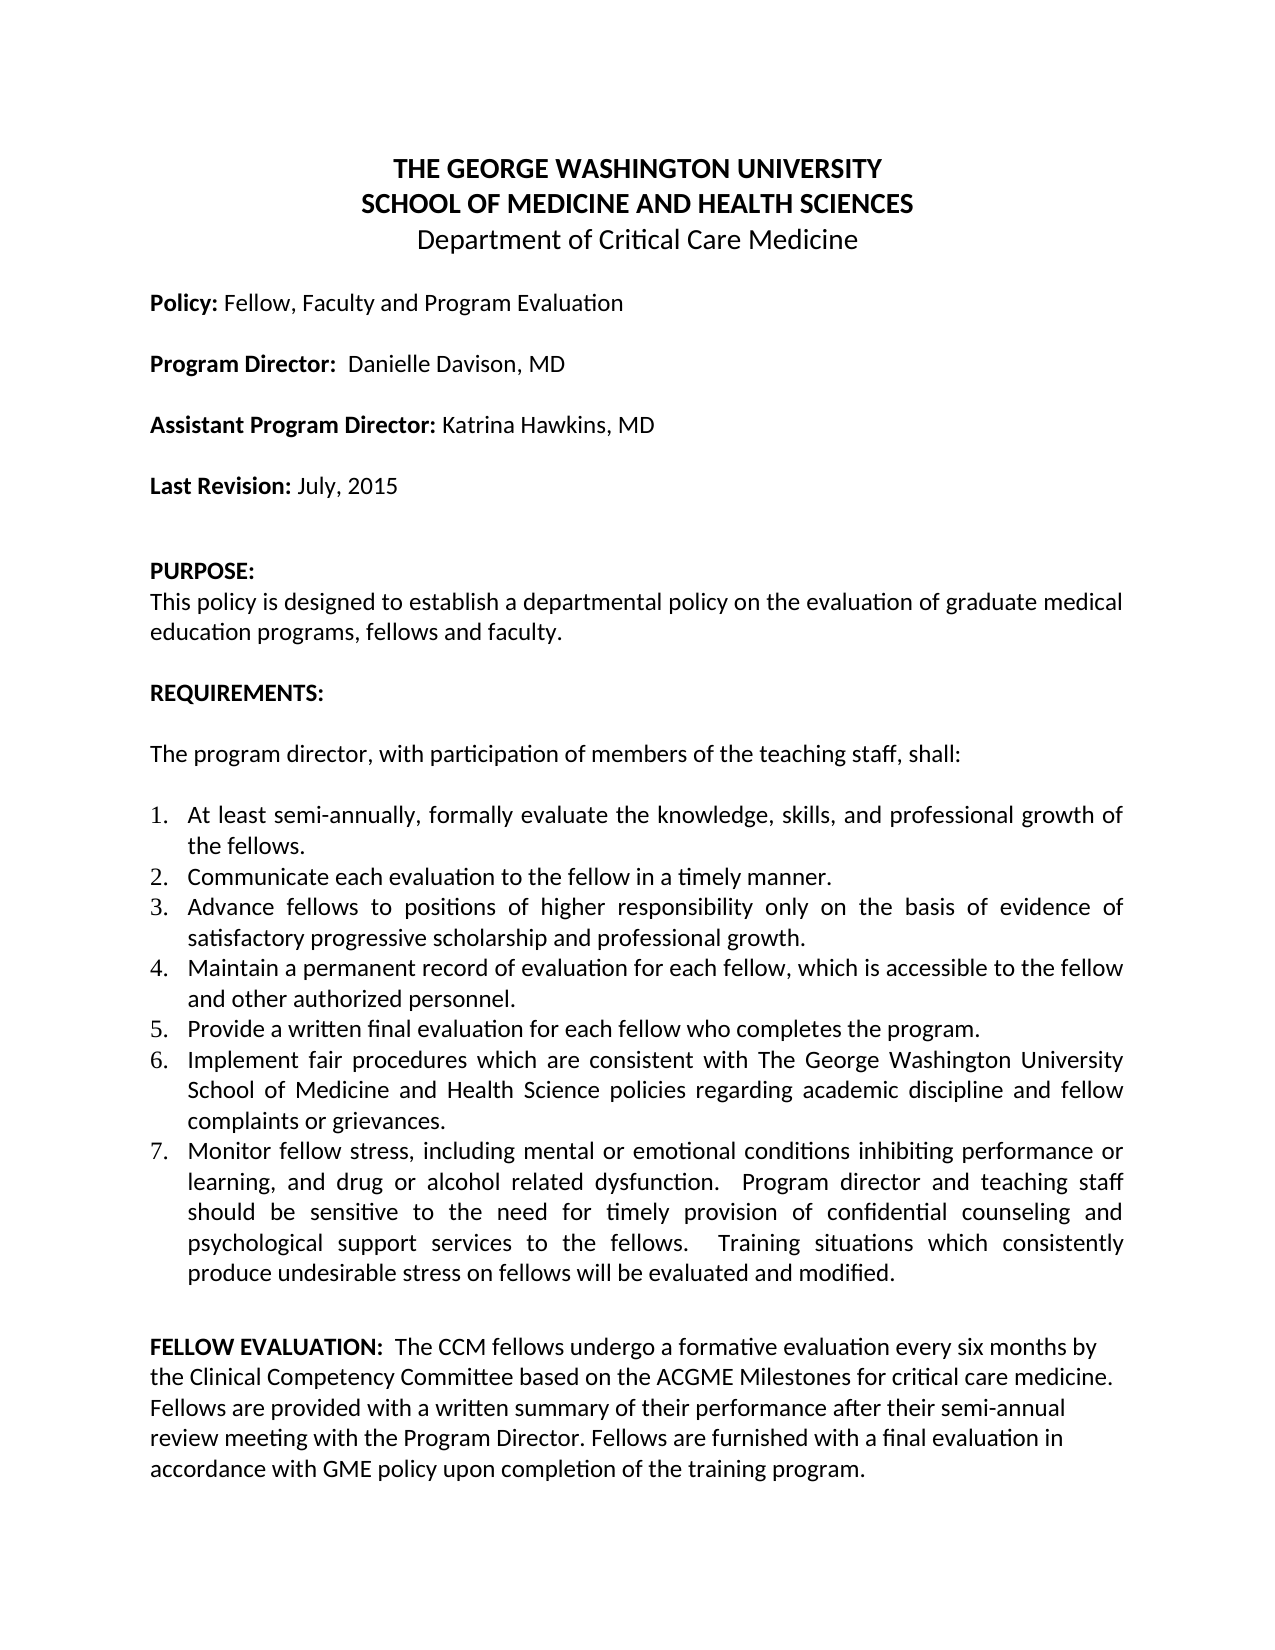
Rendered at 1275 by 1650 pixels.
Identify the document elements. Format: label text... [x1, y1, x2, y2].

list At least semi-annually, formally evaluate the knowledge, skills, and professional growth of the fellows. [150, 799, 1125, 861]
text Assistant Program Director: Katrina Hawkins, MD [150, 409, 1125, 440]
text Policy: Fellow, Faculty and Program Evaluation [150, 287, 1125, 318]
subtitle THE GEORGE WASHINGTON UNIVERSITY [150, 150, 1125, 186]
text The program director, with participation of members of the teaching staff, shall: [150, 738, 1125, 769]
text PURPOSE: [150, 555, 1125, 586]
text Program Director: Danielle Davison, MD [150, 348, 1125, 379]
subtitle Department of Critical Care Medicine [150, 221, 1125, 257]
list Communicate each evaluation to the fellow in a timely manner. [150, 861, 1125, 891]
list Implement fair procedures which are consistent with The George Washington University School of Medicine and Health Science policies regarding academic discipline and fellow complaints or grievances. [150, 1044, 1125, 1135]
text REQUIREMENTS: [150, 677, 1125, 708]
subtitle SCHOOL OF MEDICINE AND HEALTH SCIENCES [150, 186, 1125, 221]
list Advance fellows to positions of higher responsibility only on the basis of evidence of satisfactory progressive scholarship and professional growth. [150, 891, 1125, 952]
list Monitor fellow stress, including mental or emotional conditions inhibiting performance or learning, and drug or alcohol related dysfunction. Program director and teaching staff should be sensitive to the need for timely provision of confidential counseling and psychological support services to the fellows. Training situations which consistently produce undesirable stress on fellows will be evaluated and modified. [150, 1135, 1125, 1288]
text FELLOW EVALUATION: The CCM fellows undergo a formative evaluation every six months by the Clinical Competency Committee based on the ACGME Milestones for critical care medicine. Fellows are provided with a written summary of their performance after their semi-annual review meeting with the Program Director. Fellows are furnished with a final evaluation in accordance with GME policy upon completion of the training program. [150, 1331, 1125, 1483]
list Provide a written final evaluation for each fellow who completes the program. [150, 1013, 1125, 1044]
list Maintain a permanent record of evaluation for each fellow, which is accessible to the fellow and other authorized personnel. [150, 952, 1125, 1013]
text This policy is designed to establish a departmental policy on the evaluation of graduate medical education programs, fellows and faculty. [150, 586, 1125, 647]
text Last Revision: July, 2015 [150, 471, 1125, 501]
